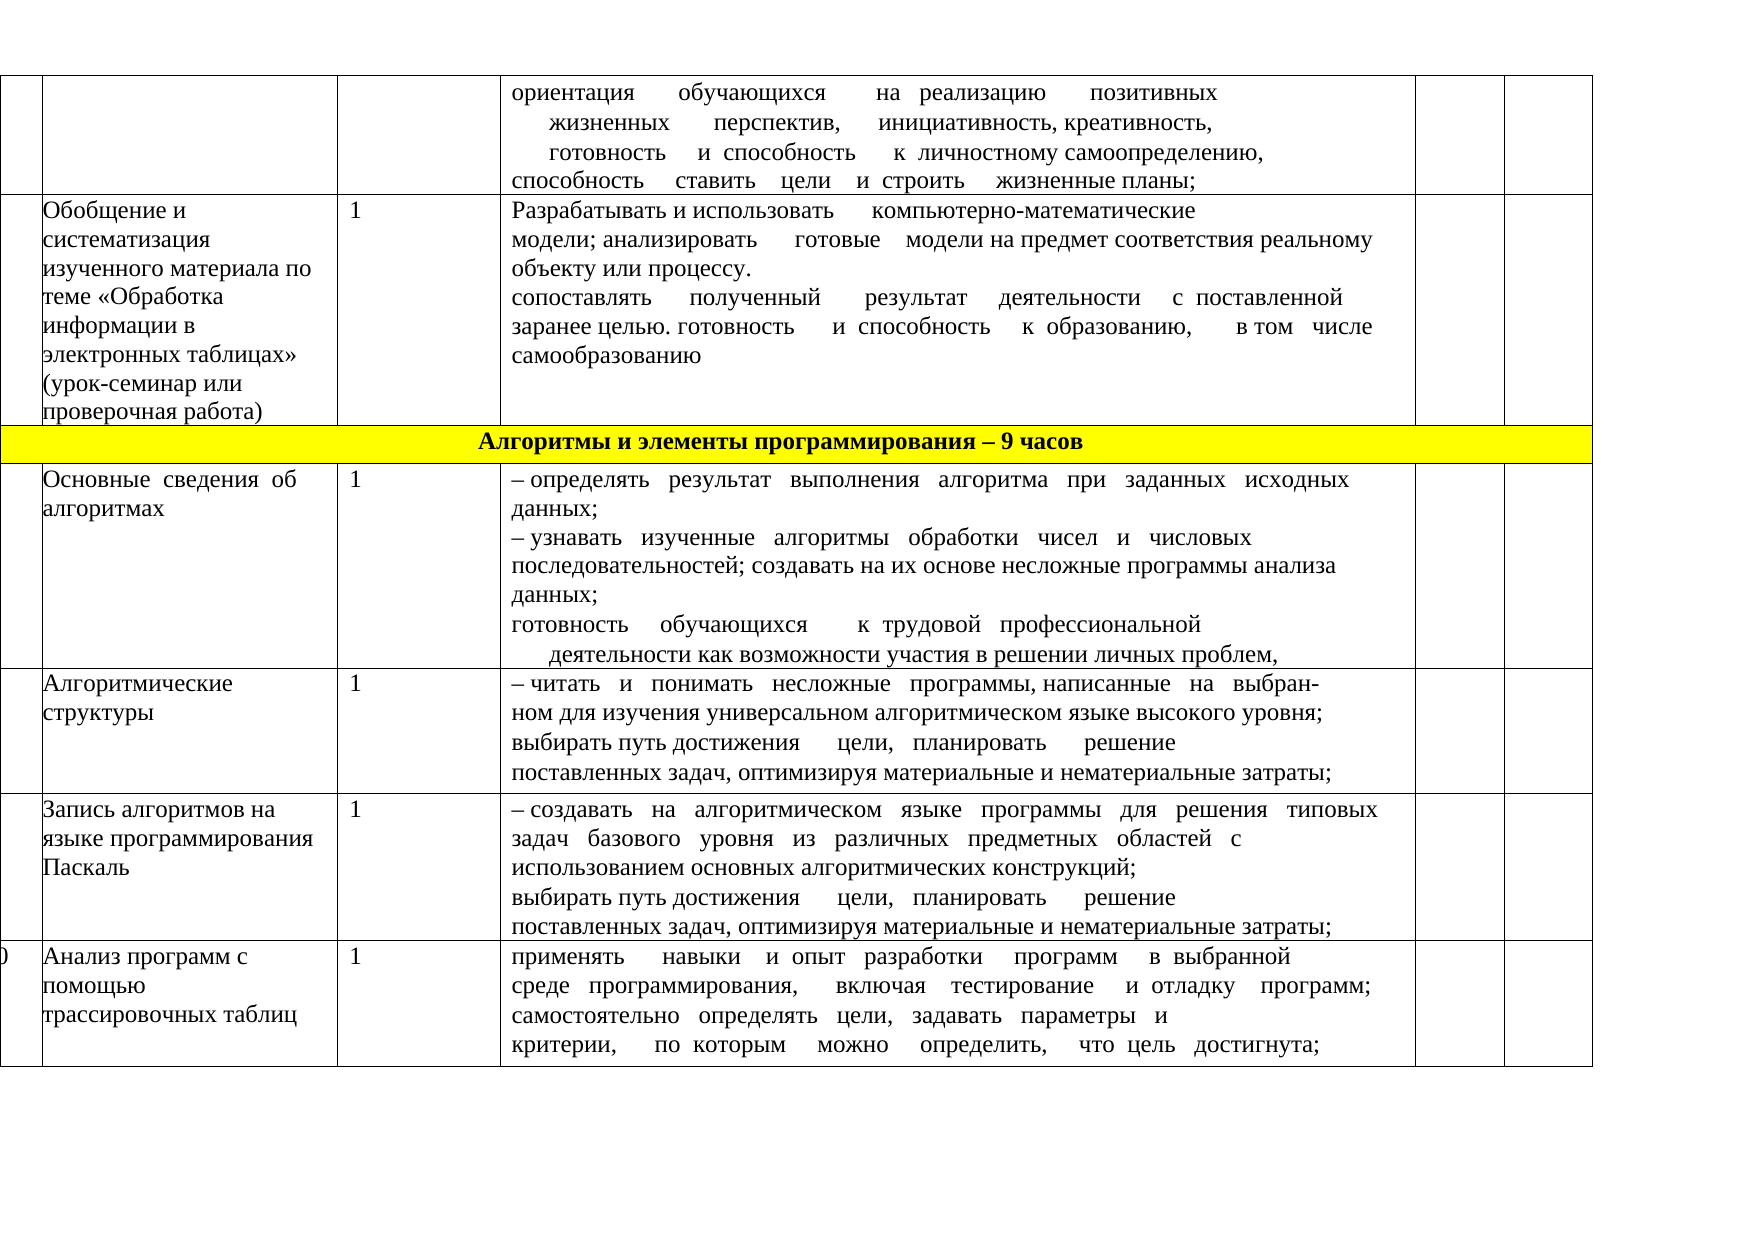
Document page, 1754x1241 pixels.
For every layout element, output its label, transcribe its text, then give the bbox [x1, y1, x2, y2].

table_cell [1505, 669, 1592, 793]
table_cell [1505, 76, 1592, 194]
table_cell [501, 76, 1415, 194]
table_cell – создавать на алгоритмическом языке программы для решения типовых задач базового уровня из различных предметных областей с использованием основных алгоритмических конструкций; выбирать путь достижения цели, планировать решение поставленных задач, оптимизируя материальные и нематериальные затраты; [501, 794, 1415, 940]
table_cell [1416, 76, 1504, 194]
table_cell 5 [1, 76, 42, 194]
table_cell – определять результат выполнения алгоритма при заданных исходных данных; – узнавать изученные алгоритмы обработки чисел и числовых последовательностей; создавать на их основе несложные программы анализа данных; готовность обучающихся к трудовой профессиональной деятельности как возможности участия в решении личных проблем, [501, 464, 1415, 667]
table_cell Разрабатывать и использовать компьютерно-математические модели; анализировать готовые модели на предмет соответствия реальному объекту или процессу. сопоставлять полученный результат деятельности с поставленной заранее целью. готовность и способность к образованию, в том числе самообразованию [501, 195, 1415, 425]
table_cell Обобщение и систематизация изученного материала по теме «Обработка информации в электронных таблицах» (урок-семинар или проверочная работа) [43, 195, 337, 425]
table_cell 6 [1, 195, 42, 425]
table_cell 1 [338, 195, 500, 425]
table_cell 1 [338, 76, 500, 194]
table_cell 9 [1, 794, 42, 940]
table_cell [1416, 669, 1504, 793]
table_cell [1416, 464, 1504, 667]
table_cell 10 [1, 941, 42, 1066]
table_cell Алгоритмы и элементы программирования – 9 часов [1, 426, 1592, 463]
table_cell [1505, 794, 1592, 940]
table_cell [1416, 195, 1504, 425]
table_cell Основные сведения об алгоритмах [43, 464, 337, 667]
table_cell [1416, 794, 1504, 940]
table_cell [1416, 941, 1504, 1066]
table_cell – читать и понимать несложные программы, написанные на выбран- ном для изучения универсальном алгоритмическом языке высокого уровня; выбирать путь достижения цели, планировать решение поставленных задач, оптимизируя материальные и нематериальные затраты; [501, 669, 1415, 793]
table_cell Анализ программ с помощью трассировочных таблиц [43, 941, 337, 1066]
table_cell 1 [338, 941, 500, 1066]
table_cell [43, 76, 337, 194]
table_cell 1 [338, 794, 500, 940]
table_cell 8 [1, 669, 42, 793]
table_cell 1 [338, 464, 500, 667]
table_cell Алгоритмические структуры [43, 669, 337, 793]
table_cell [1505, 195, 1592, 425]
table_cell [1505, 464, 1592, 667]
table_cell 1 [338, 669, 500, 793]
table_cell применять навыки и опыт разработки программ в выбранной среде программирования, включая тестирование и отладку программ; самостоятельно определять цели, задавать параметры и критерии, по которым можно определить, что цель достигнута; [501, 941, 1415, 1066]
table_cell [1505, 941, 1592, 1066]
table_cell 7 [1, 464, 42, 667]
table_cell Запись алгоритмов на языке программирования Паскаль [43, 794, 337, 940]
